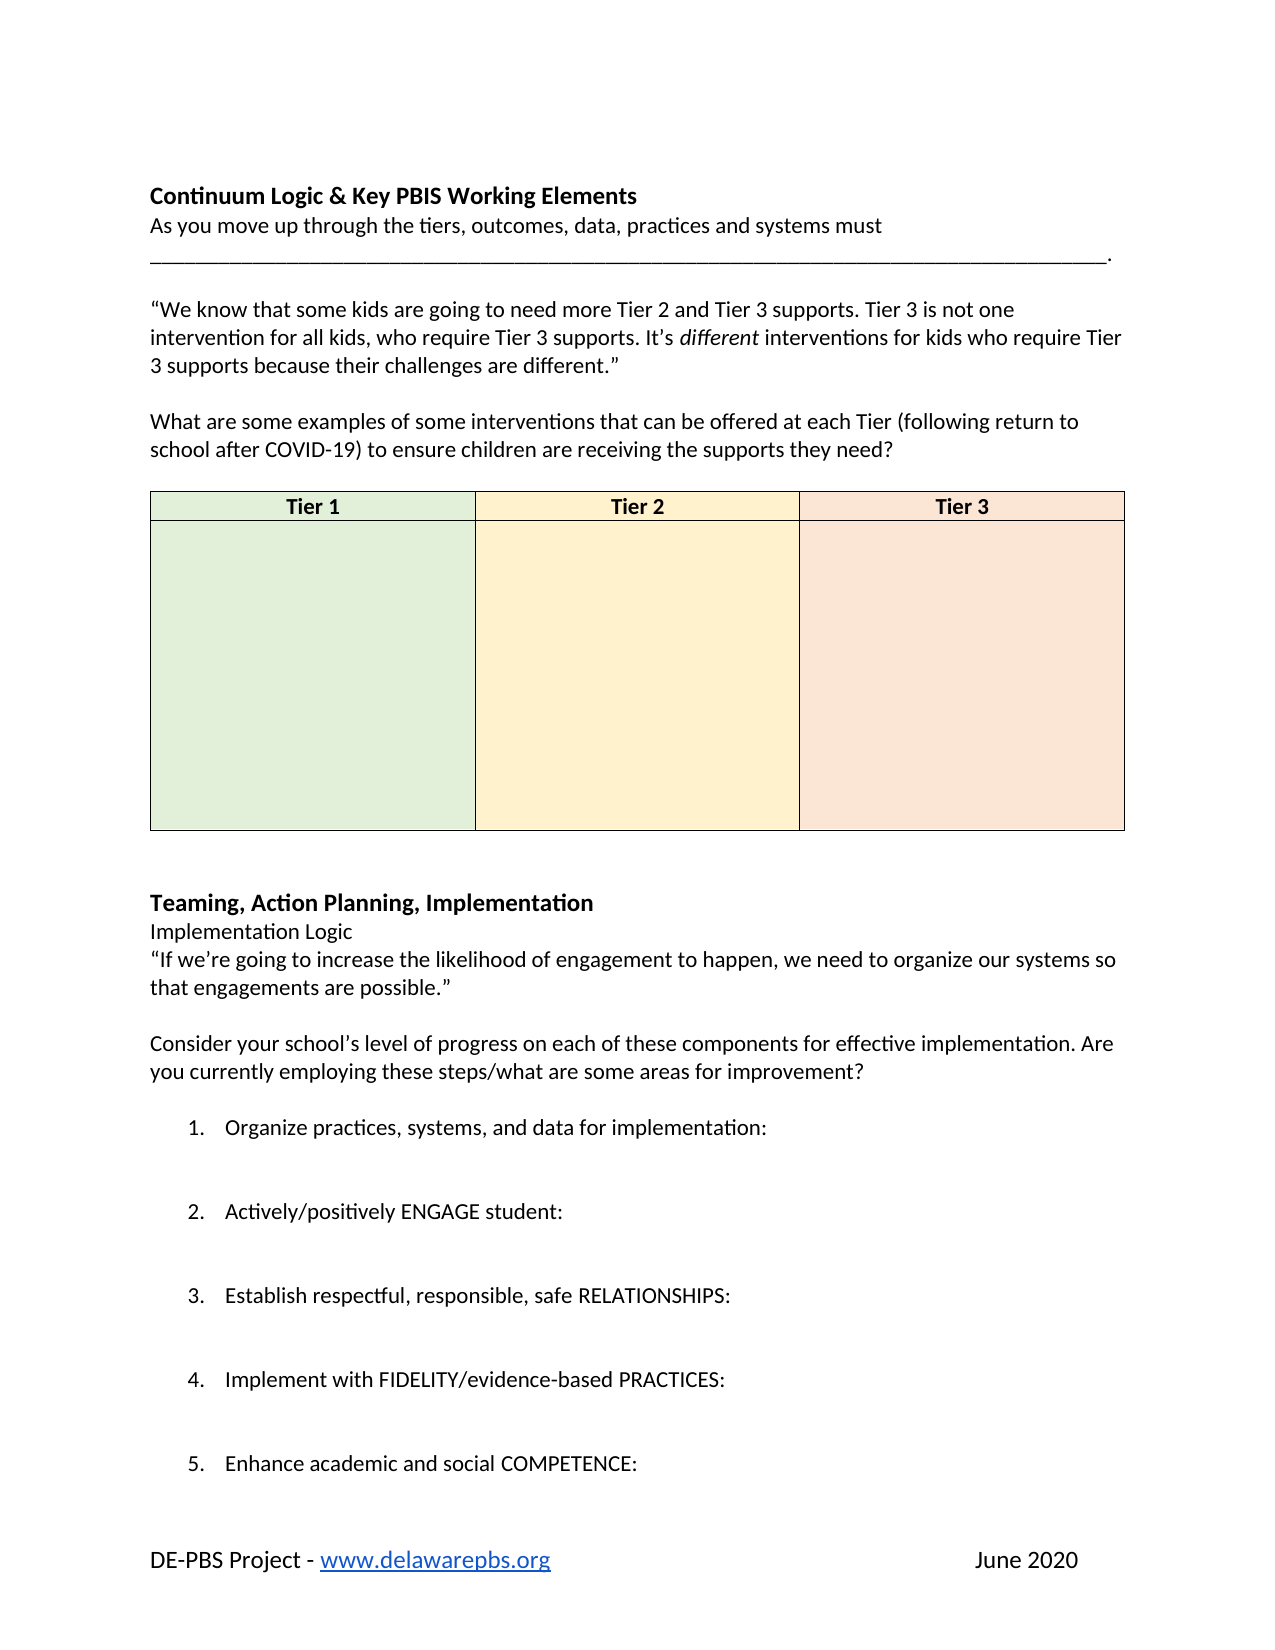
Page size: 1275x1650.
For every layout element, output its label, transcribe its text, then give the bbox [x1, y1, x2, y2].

text “If we’re going to increase the likelihood of engagement to happen, we need to organize our systems so that engagements are possible.” [150, 945, 1125, 1001]
text As you move up through the tiers, outcomes, data, practices and systems must ____________________________________________________________________________________. [150, 211, 1125, 267]
text “We know that some kids are going to need more Tier 2 and Tier 3 supports. Tier 3 is not one intervention for all kids, who require Tier 3 supports. It’s different interventions for kids who require Tier 3 supports because their challenges are different.” [150, 295, 1125, 379]
list Organize practices, systems, and data for implementation: [187, 1113, 1125, 1141]
table_cell [476, 521, 799, 829]
text Consider your school’s level of progress on each of these components for effective implementation. Are you currently employing these steps/what are some areas for improvement? [150, 1029, 1125, 1085]
table_header Tier 1 [151, 492, 475, 520]
text Continuum Logic & Key PBIS Working Elements [150, 181, 1125, 211]
list Implement with FIDELITY/evidence-based PRACTICES: [187, 1366, 1125, 1393]
list Actively/positively ENGAGE student: [187, 1197, 1125, 1225]
list Enhance academic and social COMPETENCE: [187, 1449, 1125, 1478]
table_header Tier 2 [476, 492, 799, 520]
table_cell [151, 521, 475, 829]
text What are some examples of some interventions that can be offered at each Tier (following return to school after COVID-19) to ensure children are receiving the supports they need? [150, 407, 1125, 463]
list Establish respectful, responsible, safe RELATIONSHIPS: [187, 1281, 1125, 1309]
text Implementation Logic [150, 917, 1125, 945]
table_header Tier 3 [800, 492, 1124, 520]
table_cell [800, 521, 1124, 829]
text Teaming, Action Planning, Implementation [150, 887, 1125, 917]
